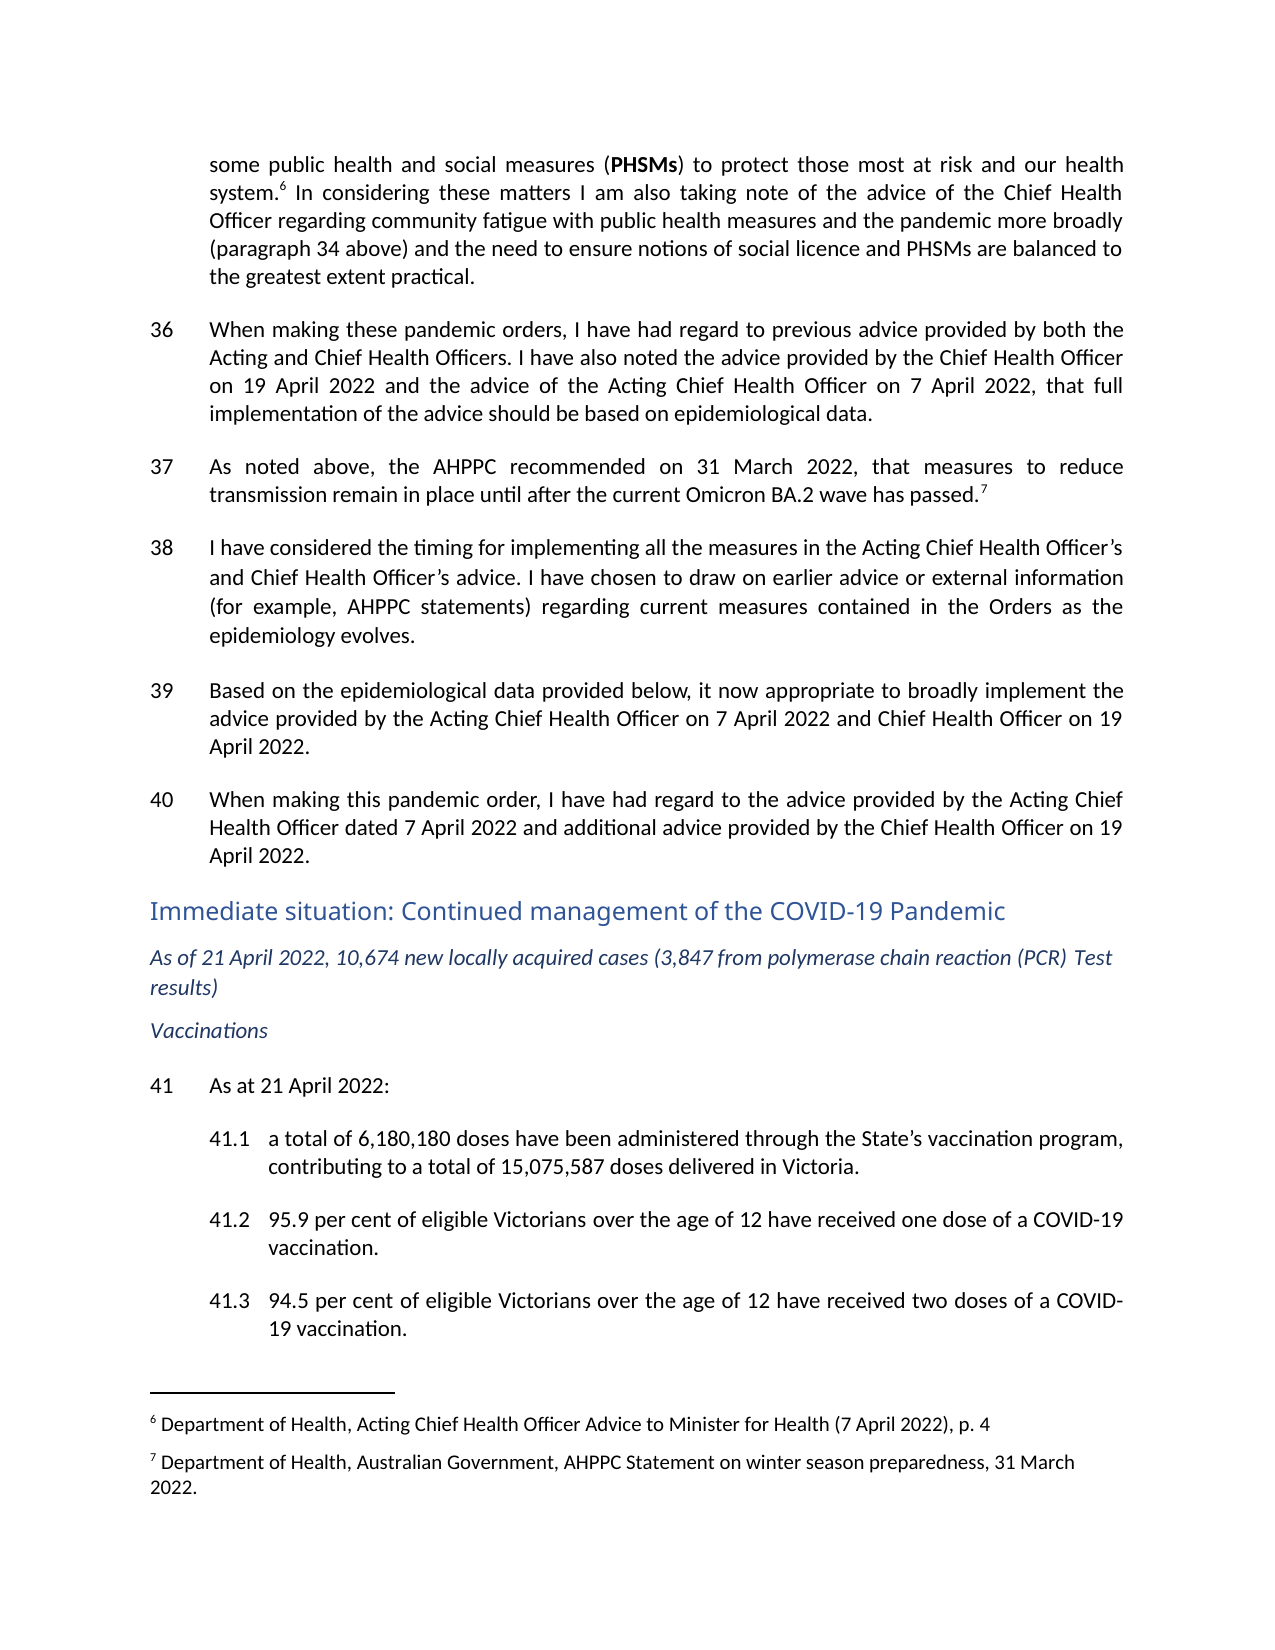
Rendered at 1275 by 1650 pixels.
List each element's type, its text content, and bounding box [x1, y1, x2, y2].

list I have considered the timing for implementing all the measures in the Acting Chief Health Officer’s and Chief Health Officer’s advice. I have chosen to draw on earlier advice or external information (for example, AHPPC statements) regarding current measures contained in the Orders as the epidemiology evolves. [150, 533, 1125, 649]
list When making this pandemic order, I have had regard to the advice provided by the Acting Chief Health Officer dated 7 April 2022 and additional advice provided by the Chief Health Officer on 19 April 2022. [150, 785, 1125, 869]
subtitle Vaccinations [150, 1016, 1125, 1044]
list a total of 6,180,180 doses have been administered through the State’s vaccination program, contributing to a total of 15,075,587 doses delivered in Victoria. [209, 1124, 1125, 1180]
list 95.9 per cent of eligible Victorians over the age of 12 have received one dose of a COVID-19 vaccination. [209, 1205, 1125, 1261]
subtitle As of 21 April 2022, 10,674 new locally acquired cases (3,847 from polymerase chain reaction (PCR) Test results) [150, 943, 1125, 1001]
list Based on the epidemiological data provided below, it now appropriate to broadly implement the advice provided by the Acting Chief Health Officer on 7 April 2022 and Chief Health Officer on 19 April 2022. [150, 676, 1125, 760]
list When making these pandemic orders, I have had regard to previous advice provided by both the Acting and Chief Health Officers. I have also noted the advice provided by the Chief Health Officer on 19 April 2022 and the advice of the Acting Chief Health Officer on 7 April 2022, that full implementation of the advice should be based on epidemiological data. [150, 315, 1125, 427]
list As noted above, the AHPPC recommended on 31 March 2022, that measures to reduce transmission remain in place until after the current Omicron BA.2 wave has passed. [150, 452, 1125, 508]
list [150, 150, 1125, 290]
list As at 21 April 2022: [150, 1071, 1125, 1099]
subtitle Immediate situation: Continued management of the COVID-19 Pandemic [150, 894, 1125, 928]
list 94.5 per cent of eligible Victorians over the age of 12 have received two doses of a COVID-19 vaccination. [209, 1286, 1125, 1342]
